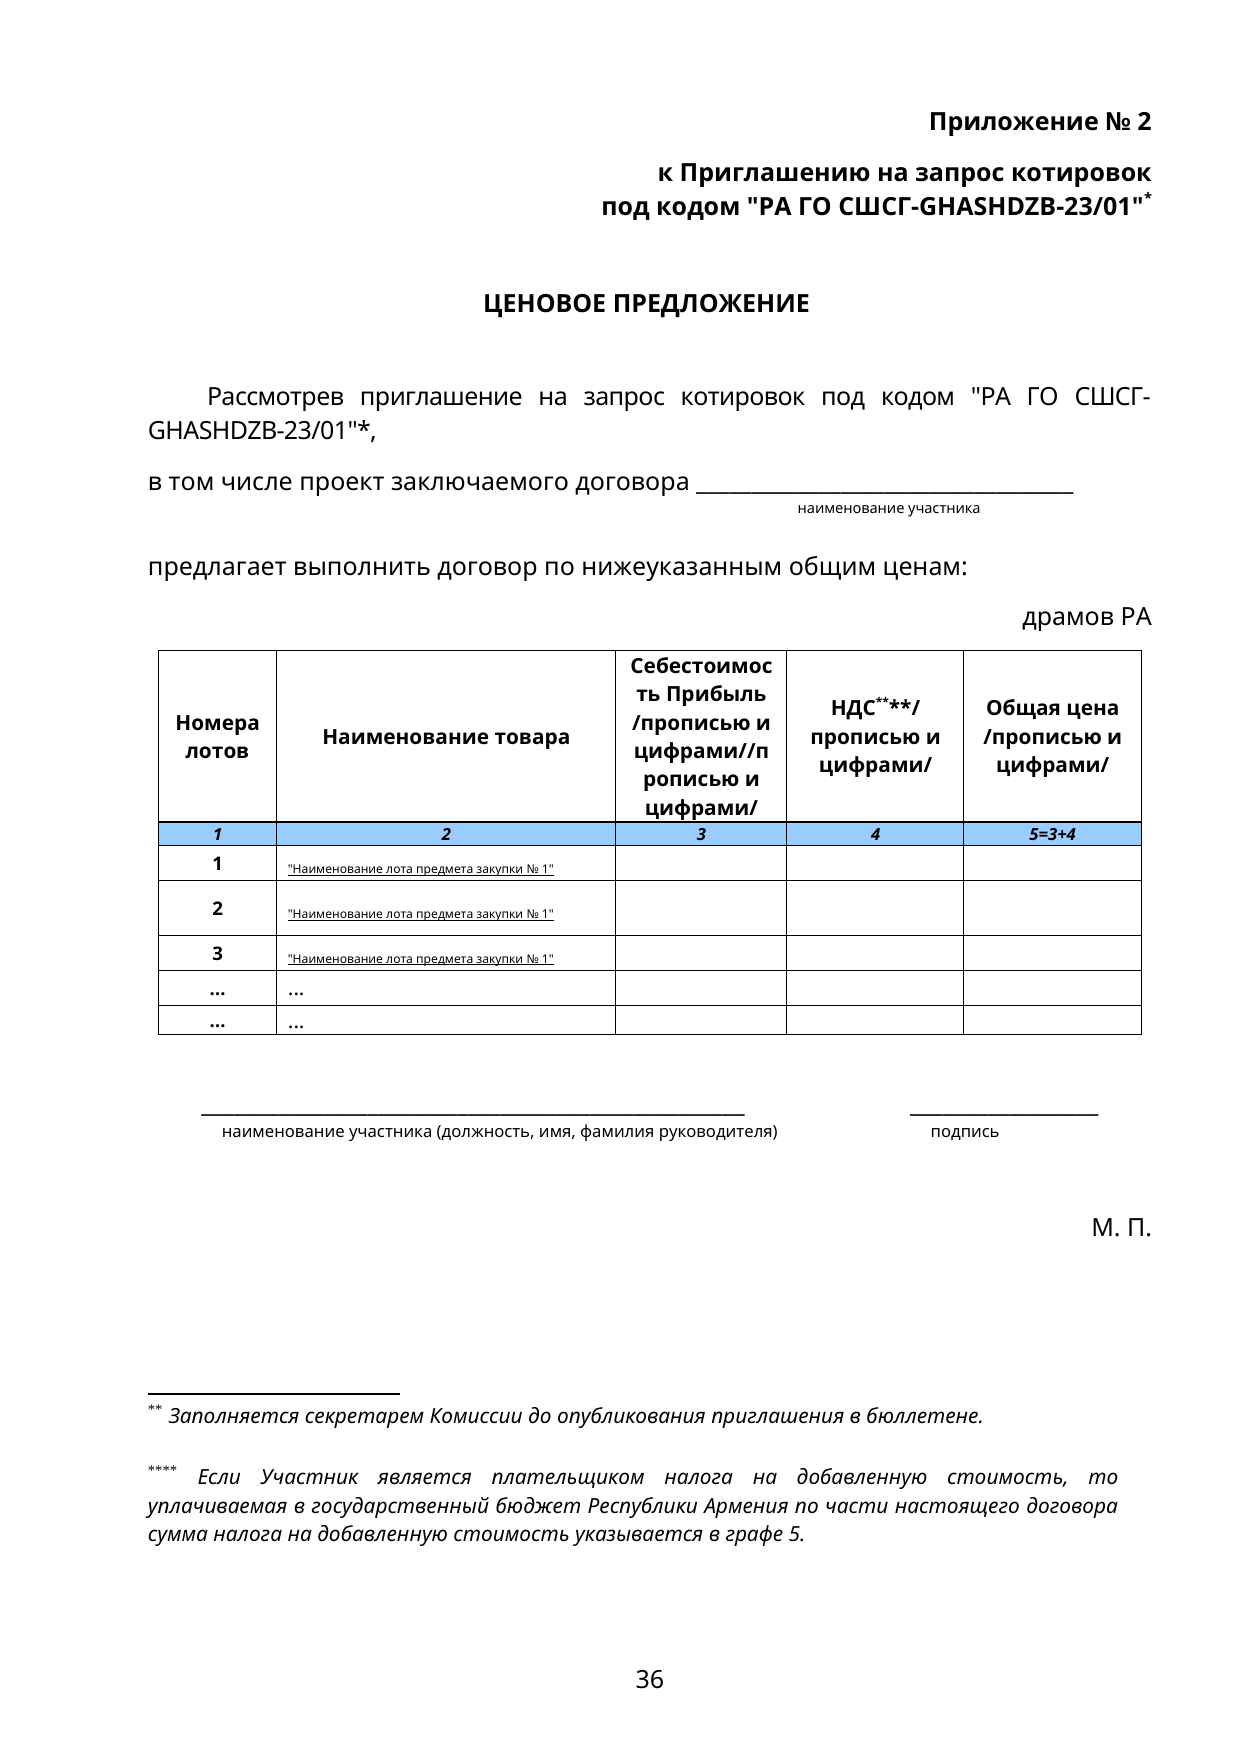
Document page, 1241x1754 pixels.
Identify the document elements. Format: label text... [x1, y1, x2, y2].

text Рассмотрев приглашение на запрос котировок под кодом "РА ГО СШСГ-GHASHDZB-23/01"*, [148, 379, 1152, 447]
table_cell [964, 1006, 1141, 1034]
text ЦЕНОВОЕ ПРЕДЛОЖЕНИЕ [141, 286, 1152, 319]
table_cell 2 [277, 823, 615, 845]
table_cell 3 [616, 823, 786, 845]
table_cell 1 [159, 846, 276, 880]
table_cell [964, 846, 1141, 880]
table_cell 4 [787, 823, 963, 845]
table_cell 5=3+4 [964, 823, 1141, 845]
table_header Общая цена /прописью и цифрами/ [964, 651, 1141, 821]
table_cell [787, 971, 963, 1005]
table_cell [787, 881, 963, 934]
text _________________________________________________ _________________ [148, 1086, 1152, 1120]
table_header Себестоимость Прибыль /прописью и цифрами//прописью и цифрами/ [616, 651, 786, 821]
text в том числе проект заключаемого договора __________________________________ [148, 463, 1152, 497]
table_cell … [159, 971, 276, 1005]
table_cell [964, 881, 1141, 934]
table_header НДС**/прописью и цифрами/ [787, 651, 963, 821]
table_cell [964, 936, 1141, 969]
table_cell … [159, 1006, 276, 1034]
table_cell 3 [159, 936, 276, 969]
table_cell ... [277, 971, 615, 1005]
table_header Номера лотов [159, 651, 276, 821]
text Приложение № 2 [148, 103, 1152, 137]
table_cell [616, 846, 786, 880]
table_cell [616, 1006, 786, 1034]
table_cell 1 [159, 823, 276, 845]
text М. П. [148, 1210, 1152, 1244]
table_cell [616, 971, 786, 1005]
table_cell "Наименование лота предмета закупки № 1" [277, 881, 615, 934]
text наименование участника [797, 497, 1152, 532]
table_cell ... [277, 1006, 615, 1034]
table_cell [787, 1006, 963, 1034]
text к Приглашению на запрос котировок под кодом "РА ГО СШСГ-GHASHDZB-23/01"* [148, 154, 1152, 222]
table_cell [616, 936, 786, 969]
table_cell "Наименование лота предмета закупки № 1" [277, 936, 615, 969]
table_cell [787, 936, 963, 969]
table_cell 2 [159, 881, 276, 934]
text наименование участника (должность, имя, фамилия руководителя) подпись [222, 1120, 1152, 1143]
table_cell [964, 971, 1141, 1005]
text предлагает выполнить договор по нижеуказанным общим ценам: [148, 548, 1152, 582]
table_cell "Наименование лота предмета закупки № 1" [277, 846, 615, 880]
table_header Наименование товара [277, 651, 615, 821]
text драмов РА [148, 599, 1152, 633]
table_cell [787, 846, 963, 880]
table_cell [616, 881, 786, 934]
